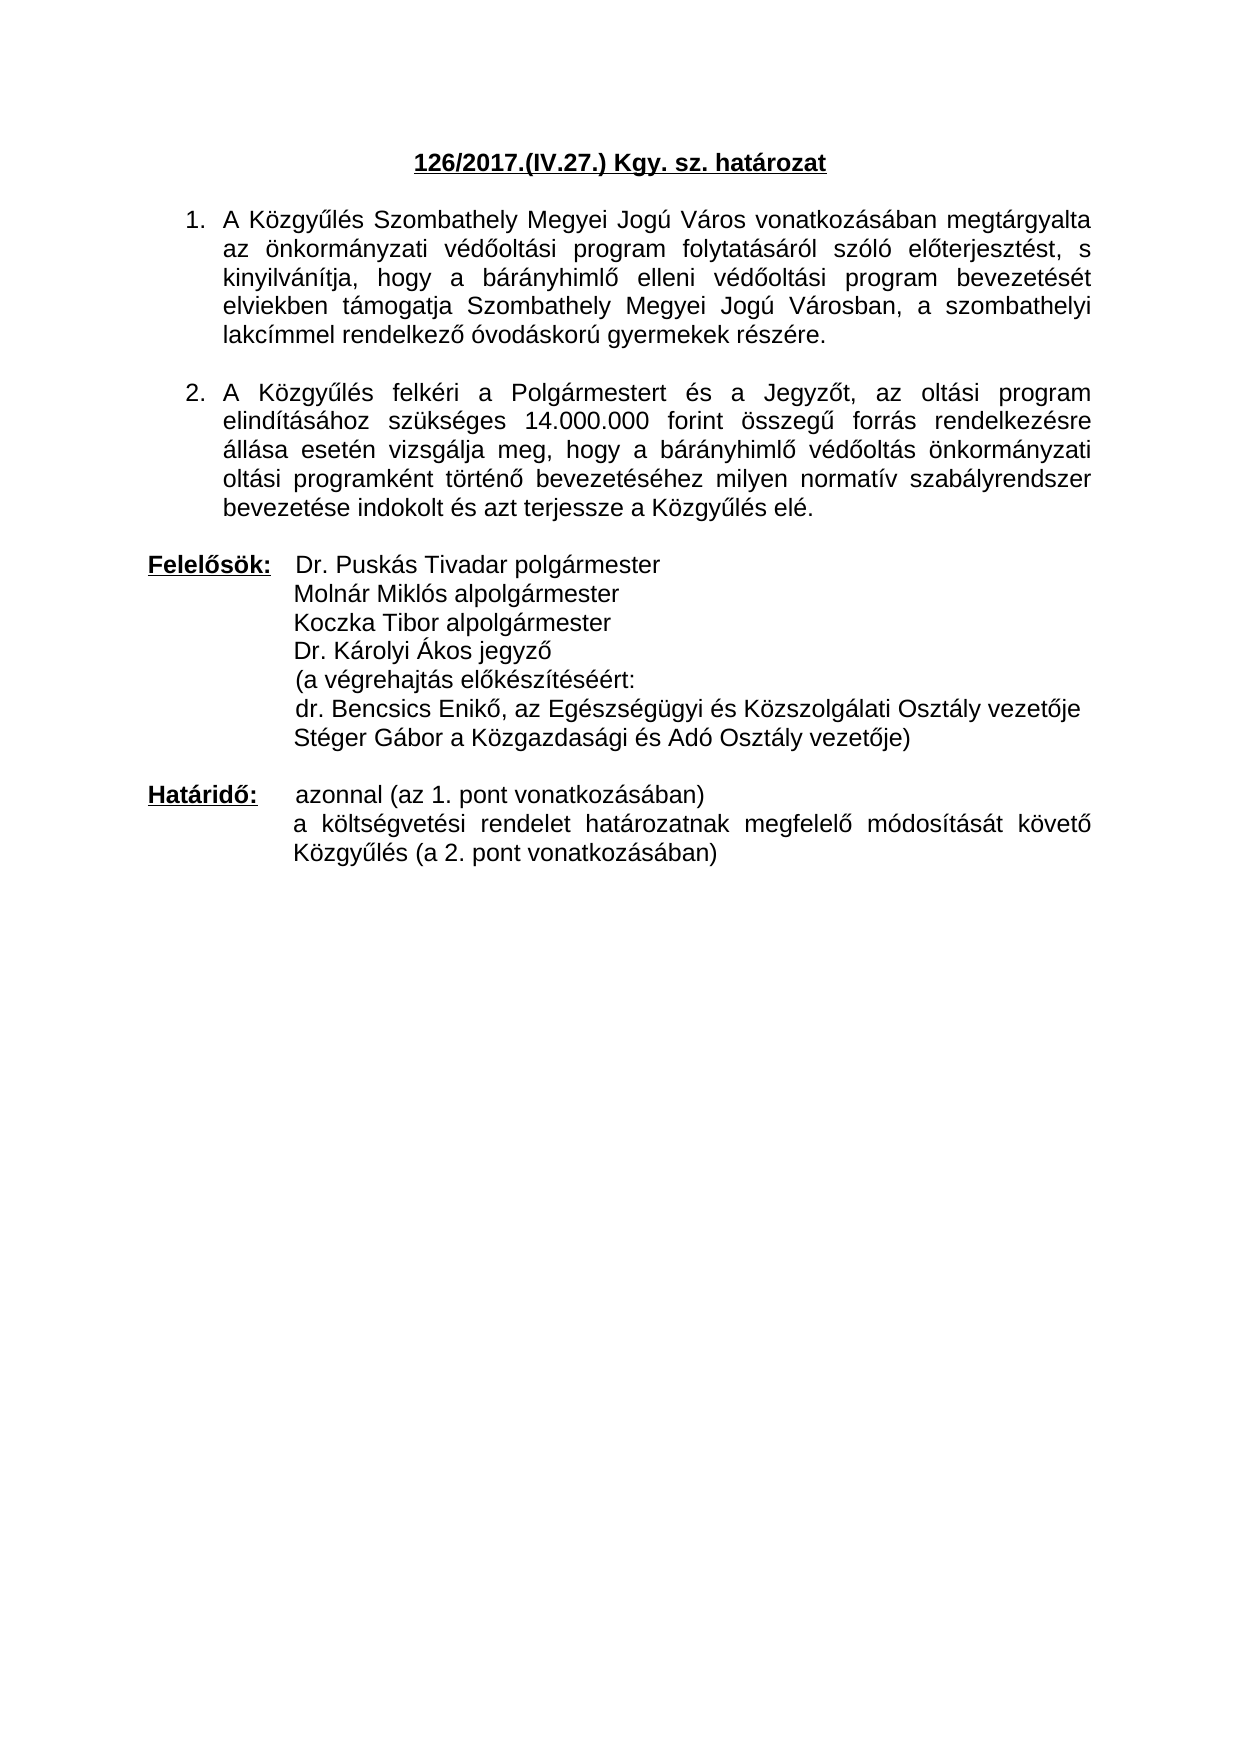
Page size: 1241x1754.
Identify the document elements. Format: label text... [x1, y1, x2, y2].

list A Közgyűlés felkéri a Polgármestert és a Jegyzőt, az oltási program elindításához szükséges 14.000.000 forint összegű forrás rendelkezésre állása esetén vizsgálja meg, hogy a bárányhimlő védőoltás önkormányzati oltási programként történő bevezetéséhez milyen normatív szabályrendszer bevezetése indokolt és azt terjessze a Közgyűlés elé. [185, 378, 1093, 521]
text Koczka Tibor alpolgármester [148, 608, 1093, 636]
text Stéger Gábor a Közgazdasági és Adó Osztály vezetője) [148, 723, 1093, 751]
text (a végrehajtás előkészítéséért: [148, 665, 1093, 694]
list A Közgyűlés Szombathely Megyei Jogú Város vonatkozásában megtárgyalta az önkormányzati védőoltási program folytatásáról szóló előterjesztést, s kinyilvánítja, hogy a bárányhimlő elleni védőoltási program bevezetését elviekben támogatja Szombathely Megyei Jogú Városban, a szombathelyi lakcímmel rendelkező óvodáskorú gyermekek részére. [185, 205, 1093, 349]
text Határidő: azonnal (az 1. pont vonatkozásában) [148, 780, 1093, 809]
text Dr. Károlyi Ákos jegyző [148, 636, 1093, 665]
text Felelősök: Dr. Puskás Tivadar polgármester [148, 550, 1093, 579]
text a költségvetési rendelet határozatnak megfelelő módosítását követő Közgyűlés (a 2. pont vonatkozásában) [293, 809, 1093, 866]
text 126/2017.(IV.27.) Kgy. sz. határozat [148, 148, 1093, 176]
text Molnár Miklós alpolgármester [148, 579, 1093, 608]
text dr. Bencsics Enikő, az Egészségügyi és Közszolgálati Osztály vezetője [148, 694, 1093, 723]
